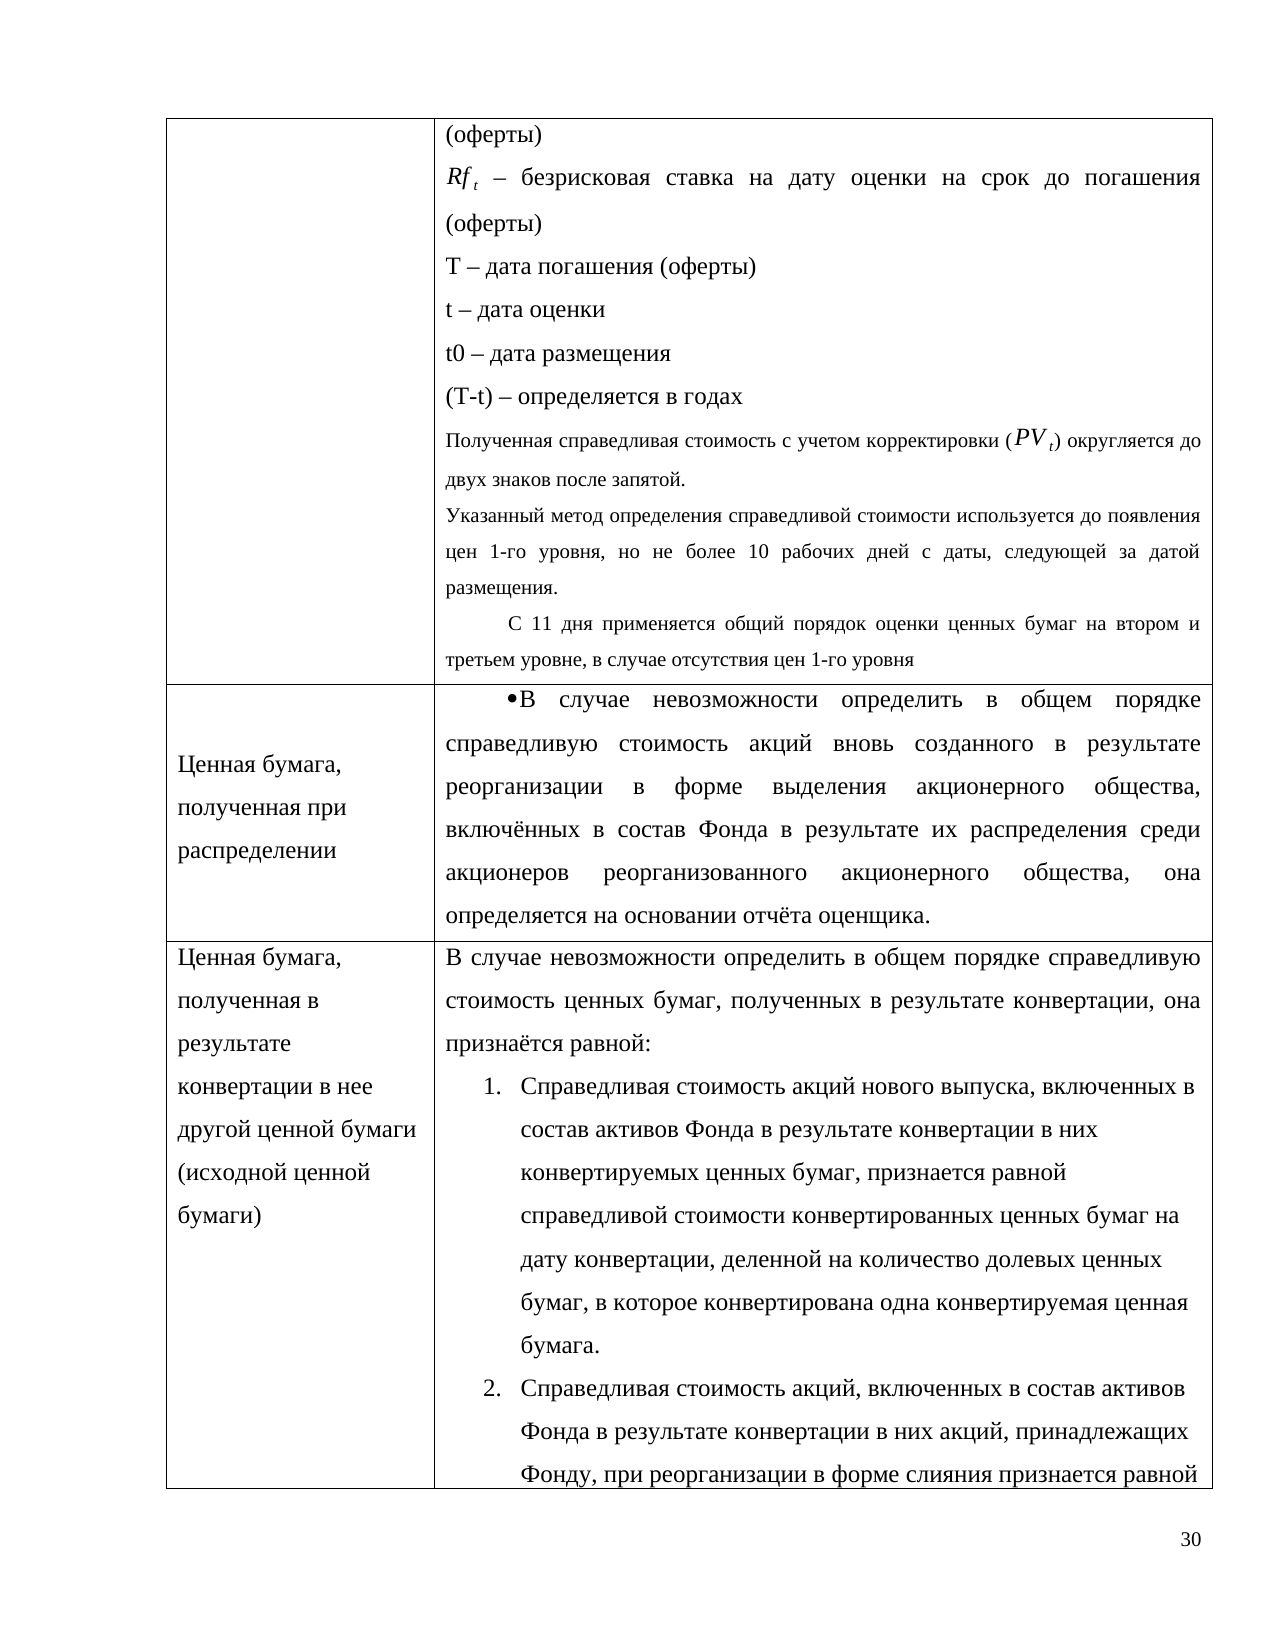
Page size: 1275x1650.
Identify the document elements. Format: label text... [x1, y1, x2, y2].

table_cell Ценная бумага, полученная при распределении [167, 685, 434, 941]
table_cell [435, 119, 1212, 683]
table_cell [167, 119, 434, 683]
table_cell В случае невозможности определить в общем порядке справедливую стоимость акций вновь созданного в результате реорганизации в форме выделения акционерного общества, включённых в состав Фонда в результате их распределения среди акционеров реорганизованного акционерного общества, она определяется на основании отчёта оценщика. [435, 685, 1212, 941]
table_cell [435, 942, 1212, 1488]
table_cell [167, 942, 434, 1488]
